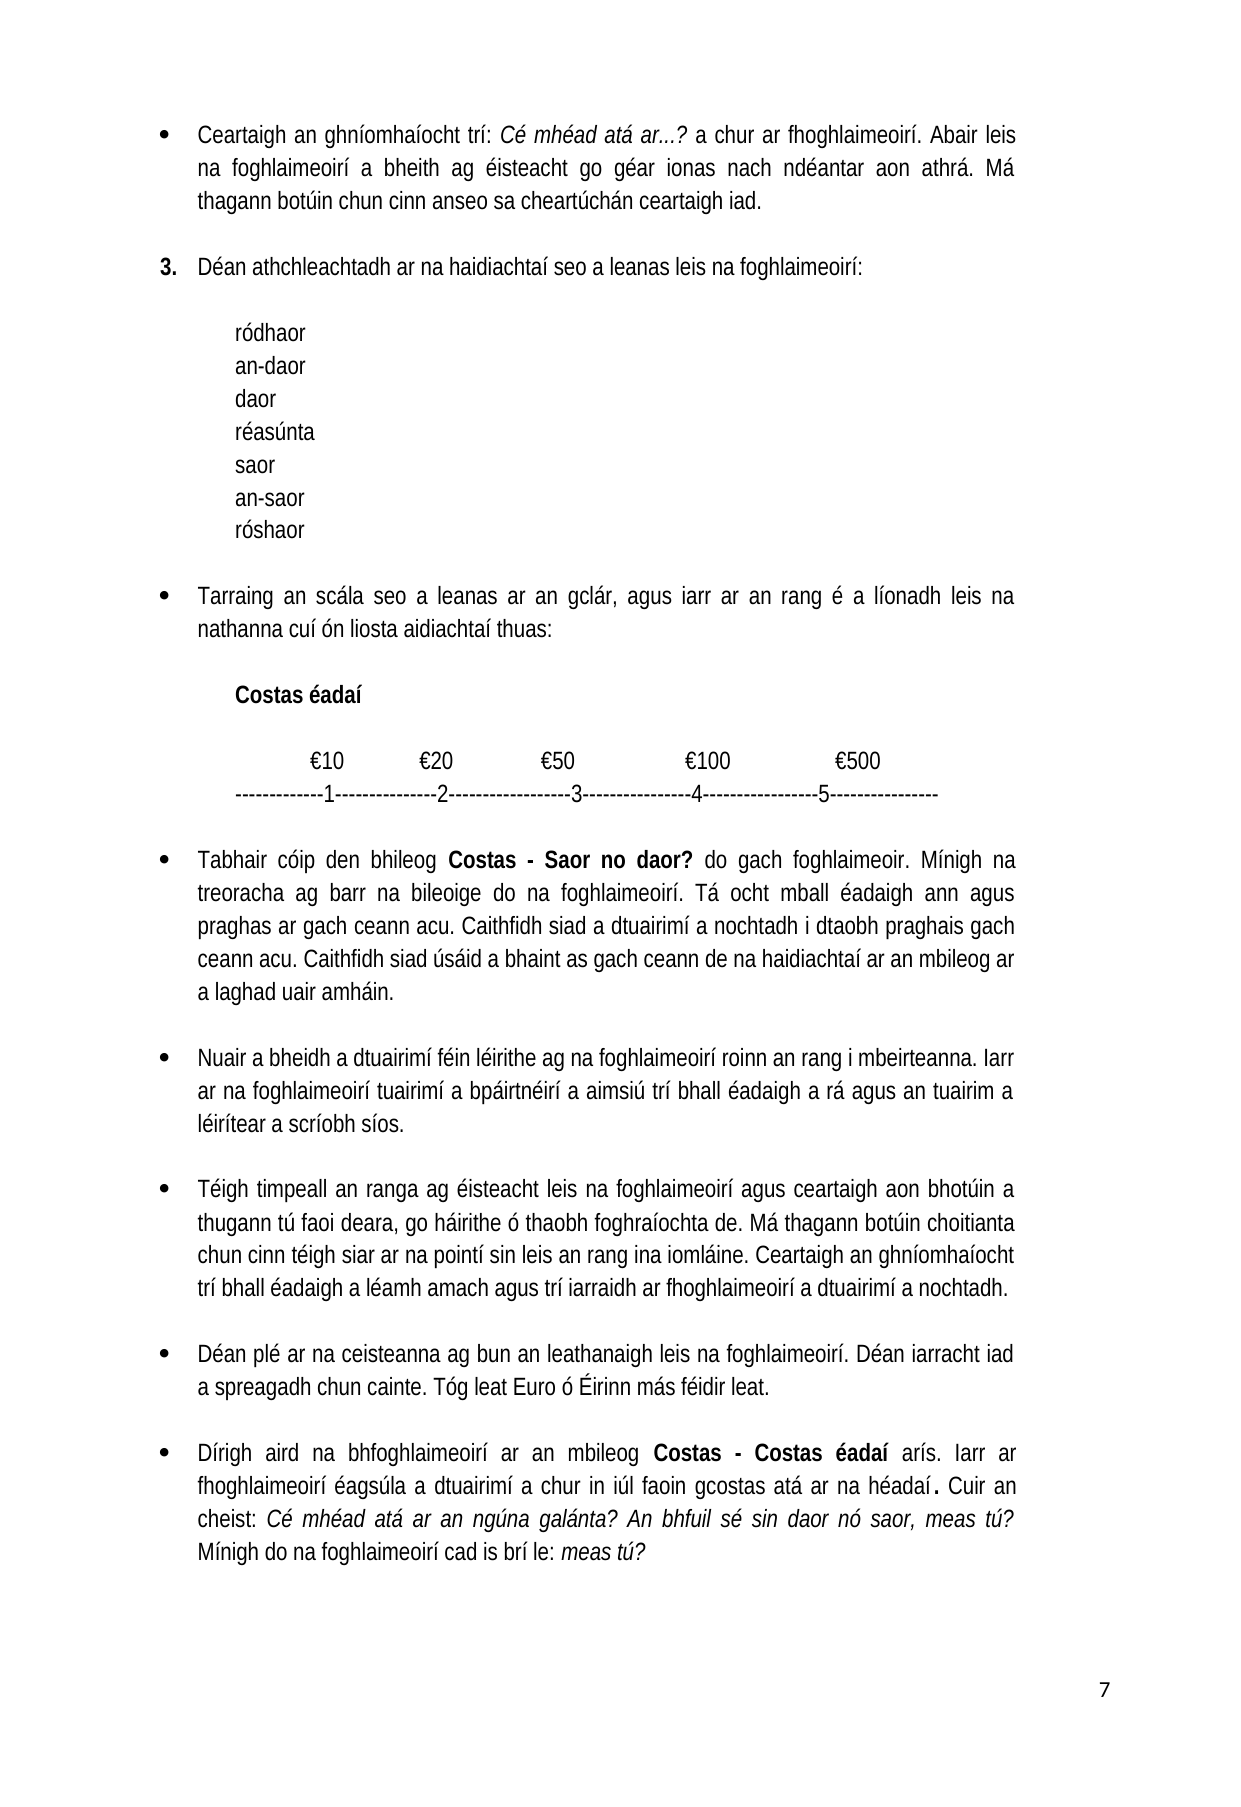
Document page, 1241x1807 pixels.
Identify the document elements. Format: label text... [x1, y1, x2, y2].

list Nuair a bheidh a dtuairimí féin léirithe ag na foghlaimeoirí roinn an rang i mbeirteanna. Iarr ar na foghlaimeoirí tuairimí a bpáirtnéirí a aimsiú trí bhall éadaigh a rá agus an tuairim a léirítear a scríobh síos. [160, 1043, 1017, 1137]
text €10 €20 €50 €100 €500 [160, 746, 1017, 775]
list Téigh timpeall an ranga ag éisteacht leis na foghlaimeoirí agus ceartaigh aon bhotúin a thugann tú faoi deara, go háirithe ó thaobh foghraíochta de. Má thagann botúin choitianta chun cinn téigh siar ar na pointí sin leis an rang ina iomláine. Ceartaigh an ghníomhaíocht trí bhall éadaigh a léamh amach agus trí iarraidh ar fhoghlaimeoirí a dtuairimí a nochtadh. [160, 1174, 1017, 1302]
list Déan athchleachtadh ar na haidiachtaí seo a leanas leis na foghlaimeoirí: [160, 252, 1017, 281]
text saor [235, 450, 1017, 478]
list Ceartaigh an ghníomhaíocht trí: Cé mhéad atá ar...? a chur ar fhoghlaimeoirí. Abair leis na foghlaimeoirí a bheith ag éisteacht go géar ionas nach ndéantar aon athrá. Má thagann botúin chun cinn anseo sa cheartúchán ceartaigh iad. [160, 120, 1017, 215]
text Costas éadaí [160, 680, 1017, 709]
list Tarraing an scála seo a leanas ar an gclár, agus iarr ar an rang é a líonadh leis na nathanna cuí ón liosta aidiachtaí thuas: [160, 581, 1017, 643]
text -------------1---------------2------------------3----------------4-----------------5---------------- [160, 779, 1017, 808]
text an-saor [235, 483, 1017, 511]
text ródhaor [235, 318, 1017, 347]
text réasúnta [235, 417, 1017, 445]
text daor [235, 384, 1017, 412]
text an-daor [235, 351, 1017, 379]
list Dírigh aird na bhfoghlaimeoirí ar an mbileog Costas - Costas éadaí arís. Iarr ar fhoghlaimeoirí éagsúla a dtuairimí a chur in iúl faoin gcostas atá ar na héadaí. Cuir an cheist: Cé mhéad atá ar an ngúna galánta? An bhfuil sé sin daor nó saor, meas tú? Mínigh do na foghlaimeoirí cad is brí le: meas tú? [160, 1438, 1017, 1566]
list Déan plé ar na ceisteanna ag bun an leathanaigh leis na foghlaimeoirí. Déan iarracht iad a spreagadh chun cainte. Tóg leat Euro ó Éirinn más féidir leat. [160, 1339, 1017, 1401]
list Tabhair cóip den bhileog Costas - Saor no daor? do gach foghlaimeoir. Mínigh na treoracha ag barr na bileoige do na foghlaimeoirí. Tá ocht mball éadaigh ann agus praghas ar gach ceann acu. Caithfidh siad a dtuairimí a nochtadh i dtaobh praghais gach ceann acu. Caithfidh siad úsáid a bhaint as gach ceann de na haidiachtaí ar an mbileog ar a laghad uair amháin. [160, 845, 1017, 1005]
text róshaor [235, 516, 1017, 544]
